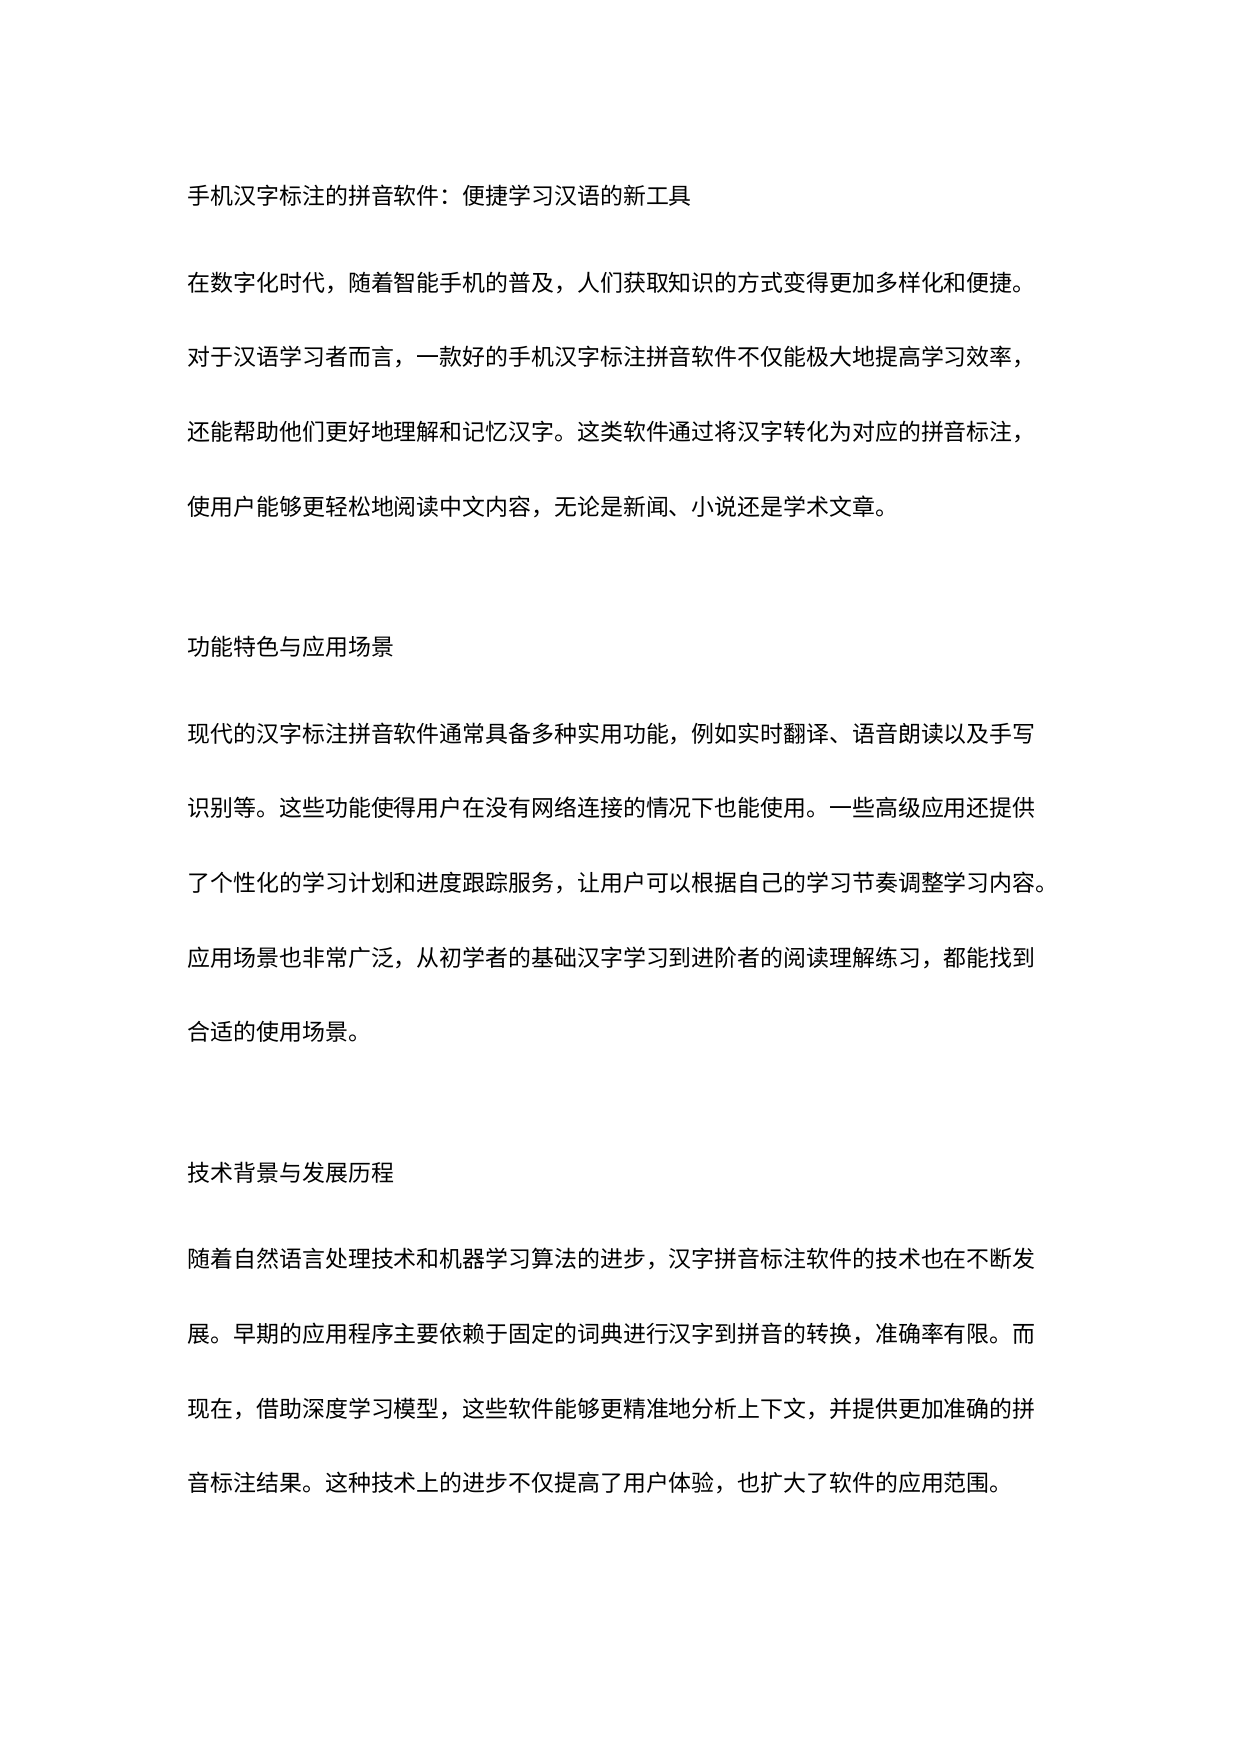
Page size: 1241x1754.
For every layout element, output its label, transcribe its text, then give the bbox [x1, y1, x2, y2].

text 现代的汉字标注拼音软件通常具备多种实用功能，例如实时翻译、语音朗读以及手写识别等。这些功能使得用户在没有网络连接的情况下也能使用。一些高级应用还提供了个性化的学习计划和进度跟踪服务，让用户可以根据自己的学习节奏调整学习内容。应用场景也非常广泛，从初学者的基础汉字学习到进阶者的阅读理解练习，都能找到合适的使用场景。 [187, 699, 1053, 1063]
text 在数字化时代，随着智能手机的普及，人们获取知识的方式变得更加多样化和便捷。对于汉语学习者而言，一款好的手机汉字标注拼音软件不仅能极大地提高学习效率，还能帮助他们更好地理解和记忆汉字。这类软件通过将汉字转化为对应的拼音标注，使用户能够更轻松地阅读中文内容，无论是新闻、小说还是学术文章。 [187, 248, 1053, 538]
text 功能特色与应用场景 [187, 613, 1053, 678]
text 随着自然语言处理技术和机器学习算法的进步，汉字拼音标注软件的技术也在不断发展。早期的应用程序主要依赖于固定的词典进行汉字到拼音的转换，准确率有限。而现在，借助深度学习模型，这些软件能够更精准地分析上下文，并提供更加准确的拼音标注结果。这种技术上的进步不仅提高了用户体验，也扩大了软件的应用范围。 [187, 1225, 1053, 1514]
text 技术背景与发展历程 [187, 1139, 1053, 1204]
text 手机汉字标注的拼音软件：便捷学习汉语的新工具 [187, 162, 1053, 227]
